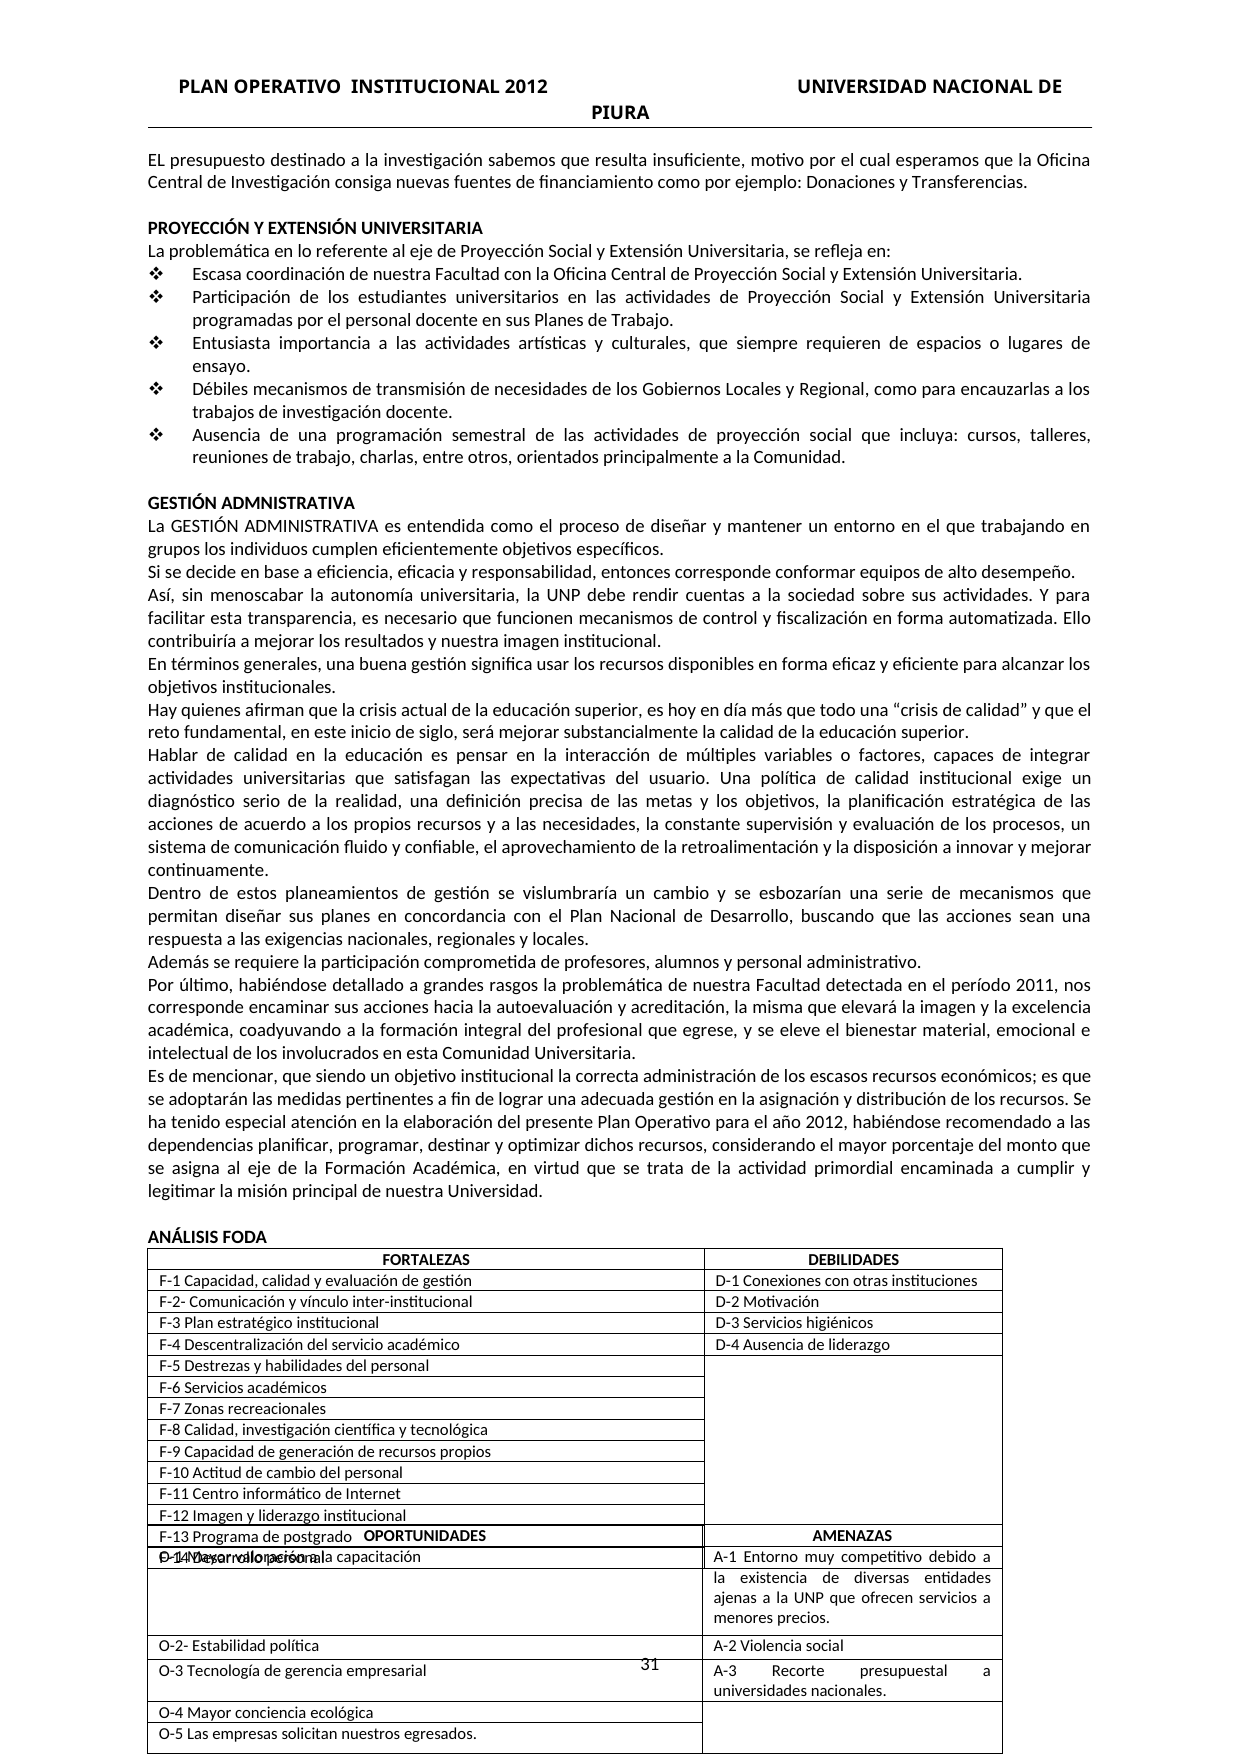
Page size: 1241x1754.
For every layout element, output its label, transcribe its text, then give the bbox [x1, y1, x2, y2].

table_header FORTALEZAS [148, 1249, 704, 1269]
table_cell O-3 Tecnología de gerencia empresarial [148, 1660, 702, 1701]
text Es de mencionar, que siendo un objetivo institucional la correcta administración de los escasos recursos económicos; es que se adoptarán las medidas pertinentes a fin de lograr una adecuada gestión en la asignación y distribución de los recursos. Se ha tenido especial atención en la elaboración del presente Plan Operativo para el año 2012, habiéndose recomendado a las dependencias planificar, programar, destinar y optimizar dichos recursos, considerando el mayor porcentaje del monto que se asigna al eje de la Formación Académica, en virtud que se trata de la actividad primordial encaminada a cumplir y legitimar la misión principal de nuestra Universidad. [148, 1064, 1093, 1202]
text En términos generales, una buena gestión significa usar los recursos disponibles en forma eficaz y eficiente para alcanzar los objetivos institucionales. [148, 652, 1093, 698]
table_cell O-4 Mayor conciencia ecológica [148, 1702, 702, 1722]
table_cell D-3 Servicios higiénicos [705, 1313, 1002, 1333]
text La problemática en lo referente al eje de Proyección Social y Extensión Universitaria, se refleja en: [148, 239, 1093, 262]
table_cell [703, 1702, 1002, 1753]
text Así, sin menoscabar la autonomía universitaria, la UNP debe rendir cuentas a la sociedad sobre sus actividades. Y para facilitar esta transparencia, es necesario que funcionen mecanismos de control y fiscalización en forma automatizada. Ello contribuiría a mejorar los resultados y nuestra imagen institucional. [148, 583, 1093, 652]
table_cell F-9 Capacidad de generación de recursos propios [148, 1441, 704, 1461]
table_cell F-2- Comunicación y vínculo inter-institucional [148, 1291, 704, 1312]
table_header AMENAZAS [703, 1525, 1002, 1546]
table_cell O-2- Estabilidad política [148, 1636, 702, 1659]
table_cell F-11 Centro informático de Internet [148, 1484, 704, 1504]
table_cell [705, 1356, 1002, 1524]
table_cell A-1 Entorno muy competitivo debido a la existencia de diversas entidades ajenas a la UNP que ofrecen servicios a menores precios. [703, 1547, 1002, 1634]
list Ausencia de una programación semestral de las actividades de proyección social que incluya: cursos, talleres, reuniones de trabajo, charlas, entre otros, orientados principalmente a la Comunidad. [148, 423, 1093, 468]
text Hablar de calidad en la educación es pensar en la interacción de múltiples variables o factores, capaces de integrar actividades universitarias que satisfagan las expectativas del usuario. Una política de calidad institucional exige un diagnóstico serio de la realidad, una definición precisa de las metas y los objetivos, la planificación estratégica de las acciones de acuerdo a los propios recursos y a las necesidades, la constante supervisión y evaluación de los procesos, un sistema de comunicación fluido y confiable, el aprovechamiento de la retroalimentación y la disposición a innovar y mejorar continuamente. [148, 743, 1093, 881]
list Débiles mecanismos de transmisión de necesidades de los Gobiernos Locales y Regional, como para encauzarlas a los trabajos de investigación docente. [148, 377, 1093, 423]
table_cell F-10 Actitud de cambio del personal [148, 1462, 704, 1483]
table_cell F-7 Zonas recreacionales [148, 1398, 704, 1418]
table_cell F-4 Descentralización del servicio académico [148, 1334, 704, 1354]
text Dentro de estos planeamientos de gestión se vislumbraría un cambio y se esbozarían una serie de mecanismos que permitan diseñar sus planes en concordancia con el Plan Nacional de Desarrollo, buscando que las acciones sean una respuesta a las exigencias nacionales, regionales y locales. [148, 881, 1093, 950]
table_cell D-4 Ausencia de liderazgo [705, 1334, 1002, 1354]
text PROYECCIÓN Y EXTENSIÓN UNIVERSITARIA [148, 216, 1093, 239]
table_header DEBILIDADES [705, 1249, 1002, 1269]
list Entusiasta importancia a las actividades artísticas y culturales, que siempre requieren de espacios o lugares de ensayo. [148, 331, 1093, 377]
list Por último, habiéndose detallado a grandes rasgos la problemática de nuestra Facultad detectada en el período 2011, nos corresponde encaminar sus acciones hacia la autoevaluación y acreditación, la misma que elevará la imagen y la excelencia académica, coadyuvando a la formación integral del profesional que egrese, y se eleve el bienestar material, emocional e intelectual de los involucrados en esta Comunidad Universitaria. [148, 973, 1093, 1064]
table_cell A-3 Recorte presupuestal a universidades nacionales. [703, 1660, 1002, 1701]
text Si se decide en base a eficiencia, eficacia y responsabilidad, entonces corresponde conformar equipos de alto desempeño. [148, 560, 1093, 583]
table_cell F-8 Calidad, investigación científica y tecnológica [148, 1420, 704, 1440]
text Hay quienes afirman que la crisis actual de la educación superior, es hoy en día más que todo una “crisis de calidad” y que el reto fundamental, en este inicio de siglo, será mejorar substancialmente la calidad de la educación superior. [148, 698, 1093, 743]
list ANÁLISIS FODA [148, 1225, 1093, 1248]
text La GESTIÓN ADMINISTRATIVA es entendida como el proceso de diseñar y mantener un entorno en el que trabajando en grupos los individuos cumplen eficientemente objetivos específicos. [148, 514, 1093, 560]
table_cell F-3 Plan estratégico institucional [148, 1313, 704, 1333]
list Escasa coordinación de nuestra Facultad con la Oficina Central de Proyección Social y Extensión Universitaria. [148, 262, 1093, 285]
table_cell D-2 Motivación [705, 1291, 1002, 1312]
text EL presupuesto destinado a la investigación sabemos que resulta insuficiente, motivo por el cual esperamos que la Oficina Central de Investigación consiga nuevas fuentes de financiamiento como por ejemplo: Donaciones y Transferencias. [148, 148, 1093, 193]
list Participación de los estudiantes universitarios en las actividades de Proyección Social y Extensión Universitaria programadas por el personal docente en sus Planes de Trabajo. [148, 285, 1093, 331]
table_cell O-5 Las empresas solicitan nuestros egresados. [148, 1723, 702, 1753]
table_cell F-1 Capacidad, calidad y evaluación de gestión [148, 1270, 704, 1290]
table_cell F-12 Imagen y liderazgo institucional [148, 1505, 704, 1524]
text Además se requiere la participación comprometida de profesores, alumnos y personal administrativo. [148, 950, 1093, 973]
table_cell F-5 Destrezas y habilidades del personal [148, 1356, 704, 1376]
text GESTIÓN ADMNISTRATIVA [148, 491, 1093, 514]
table_cell O-1 Mayor valoración a la capacitación [148, 1547, 702, 1634]
table_cell F-6 Servicios académicos [148, 1377, 704, 1397]
table_cell A-2 Violencia social [703, 1636, 1002, 1659]
table_cell D-1 Conexiones con otras instituciones [705, 1270, 1002, 1290]
table_header OPORTUNIDADES [148, 1525, 702, 1546]
